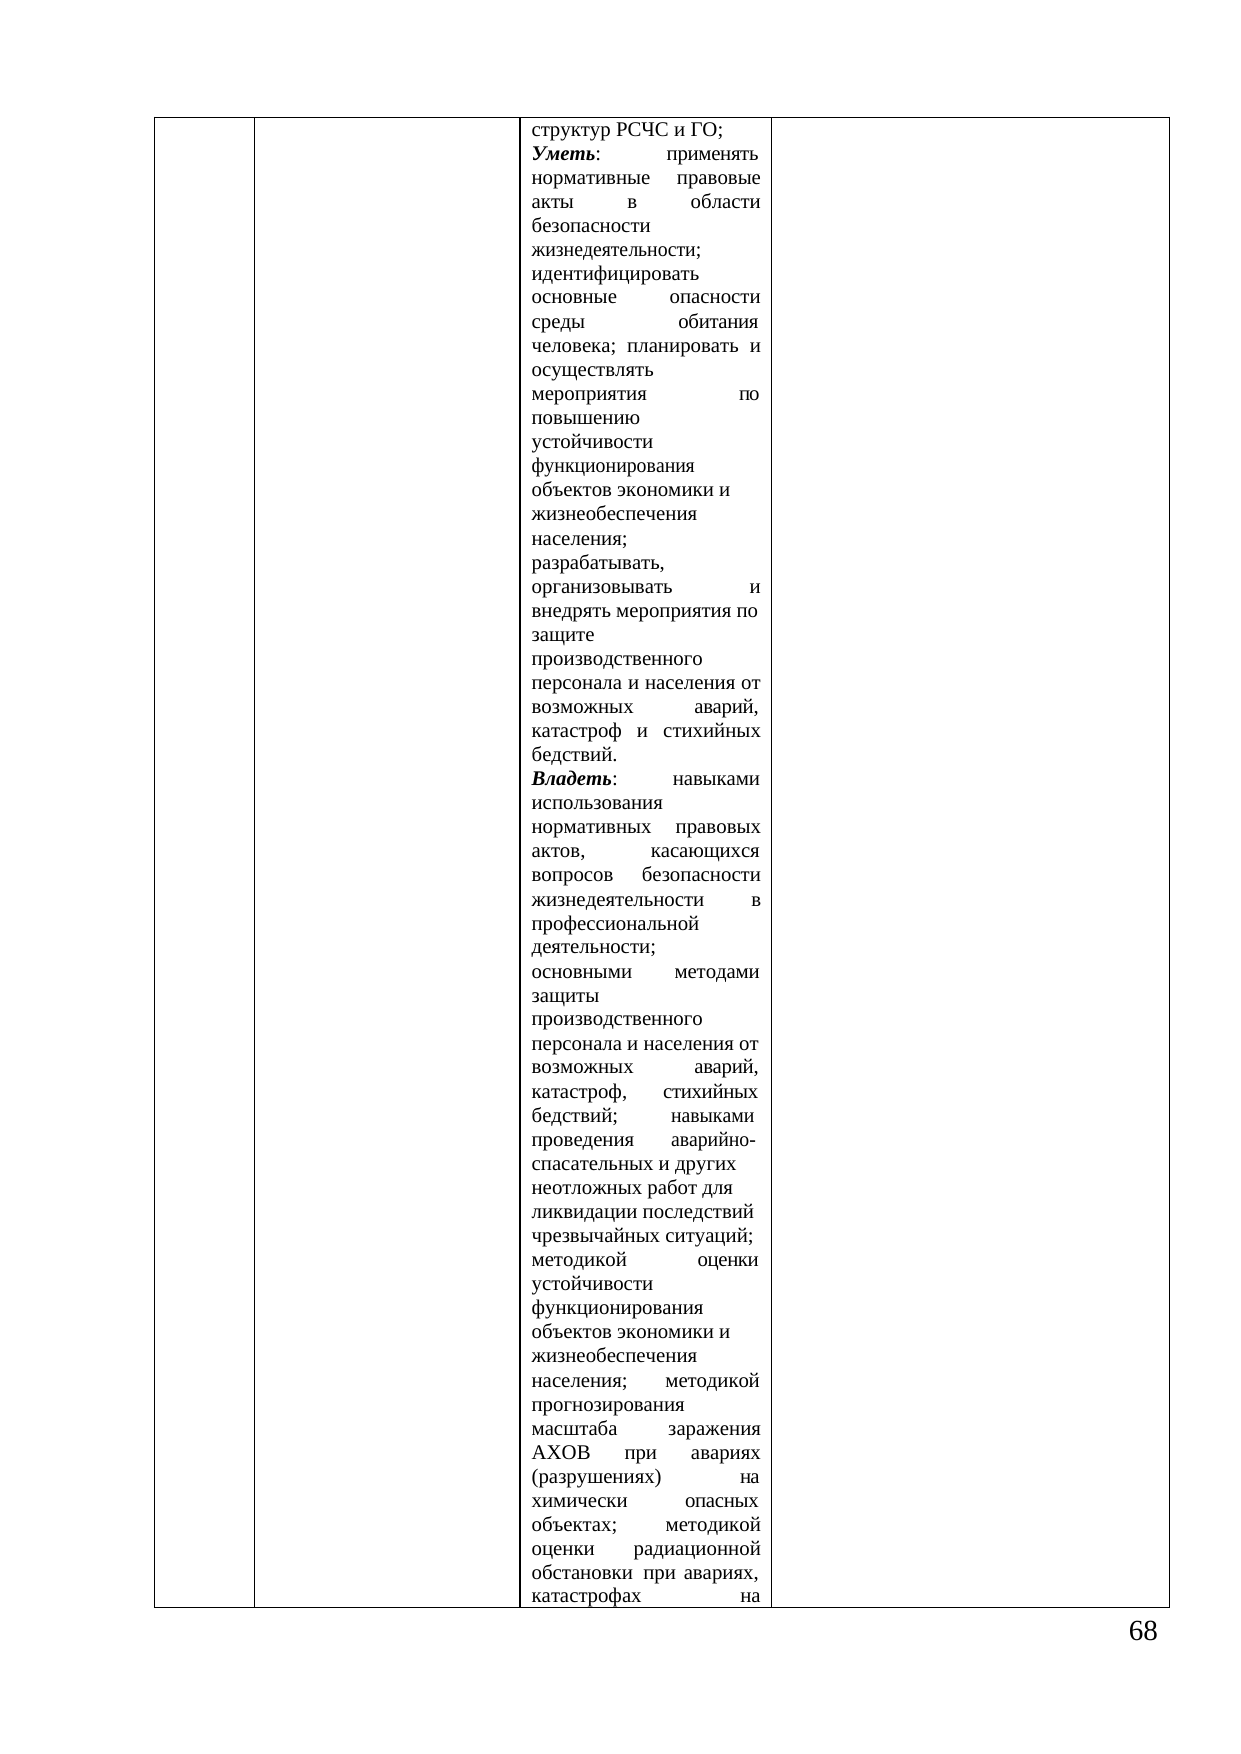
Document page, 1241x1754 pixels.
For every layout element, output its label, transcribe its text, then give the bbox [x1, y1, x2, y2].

table_header [772, 118, 1169, 1607]
table_header [155, 118, 254, 1607]
table_header структур РСЧС и ГО; Уметь: применять нормативные правовые акты в области безопасности жизнедеятельности; идентифицировать основные опасности среды обитания человека; планировать и осуществлять мероприятия по повышению устойчивости функционирования объектов экономики и жизнеобеспечения населения; разрабатывать, организовывать и внедрять мероприятия по защите производственного персонала и населения от возможных аварий, катастроф и стихийных бедствий. Владеть: навыками использования нормативных правовых актов, касающихся вопросов безопасности жизнедеятельности в профессиональной деятельности; основными методами защиты производственного персонала и населения от возможных аварий, катастроф, стихийных бедствий; навыками проведения аварийно- спасательных и других неотложных работ для ликвидации последствий чрезвычайных ситуаций; методикой оценки устойчивости функционирования объектов экономики и жизнеобеспечения населения; методикой прогнозирования масштаба заражения АХОВ при авариях (разрушениях) на химически опасных объектах; методикой оценки радиационной обстановки при авариях, катастрофах на [521, 118, 771, 1607]
table_header [255, 118, 519, 1607]
